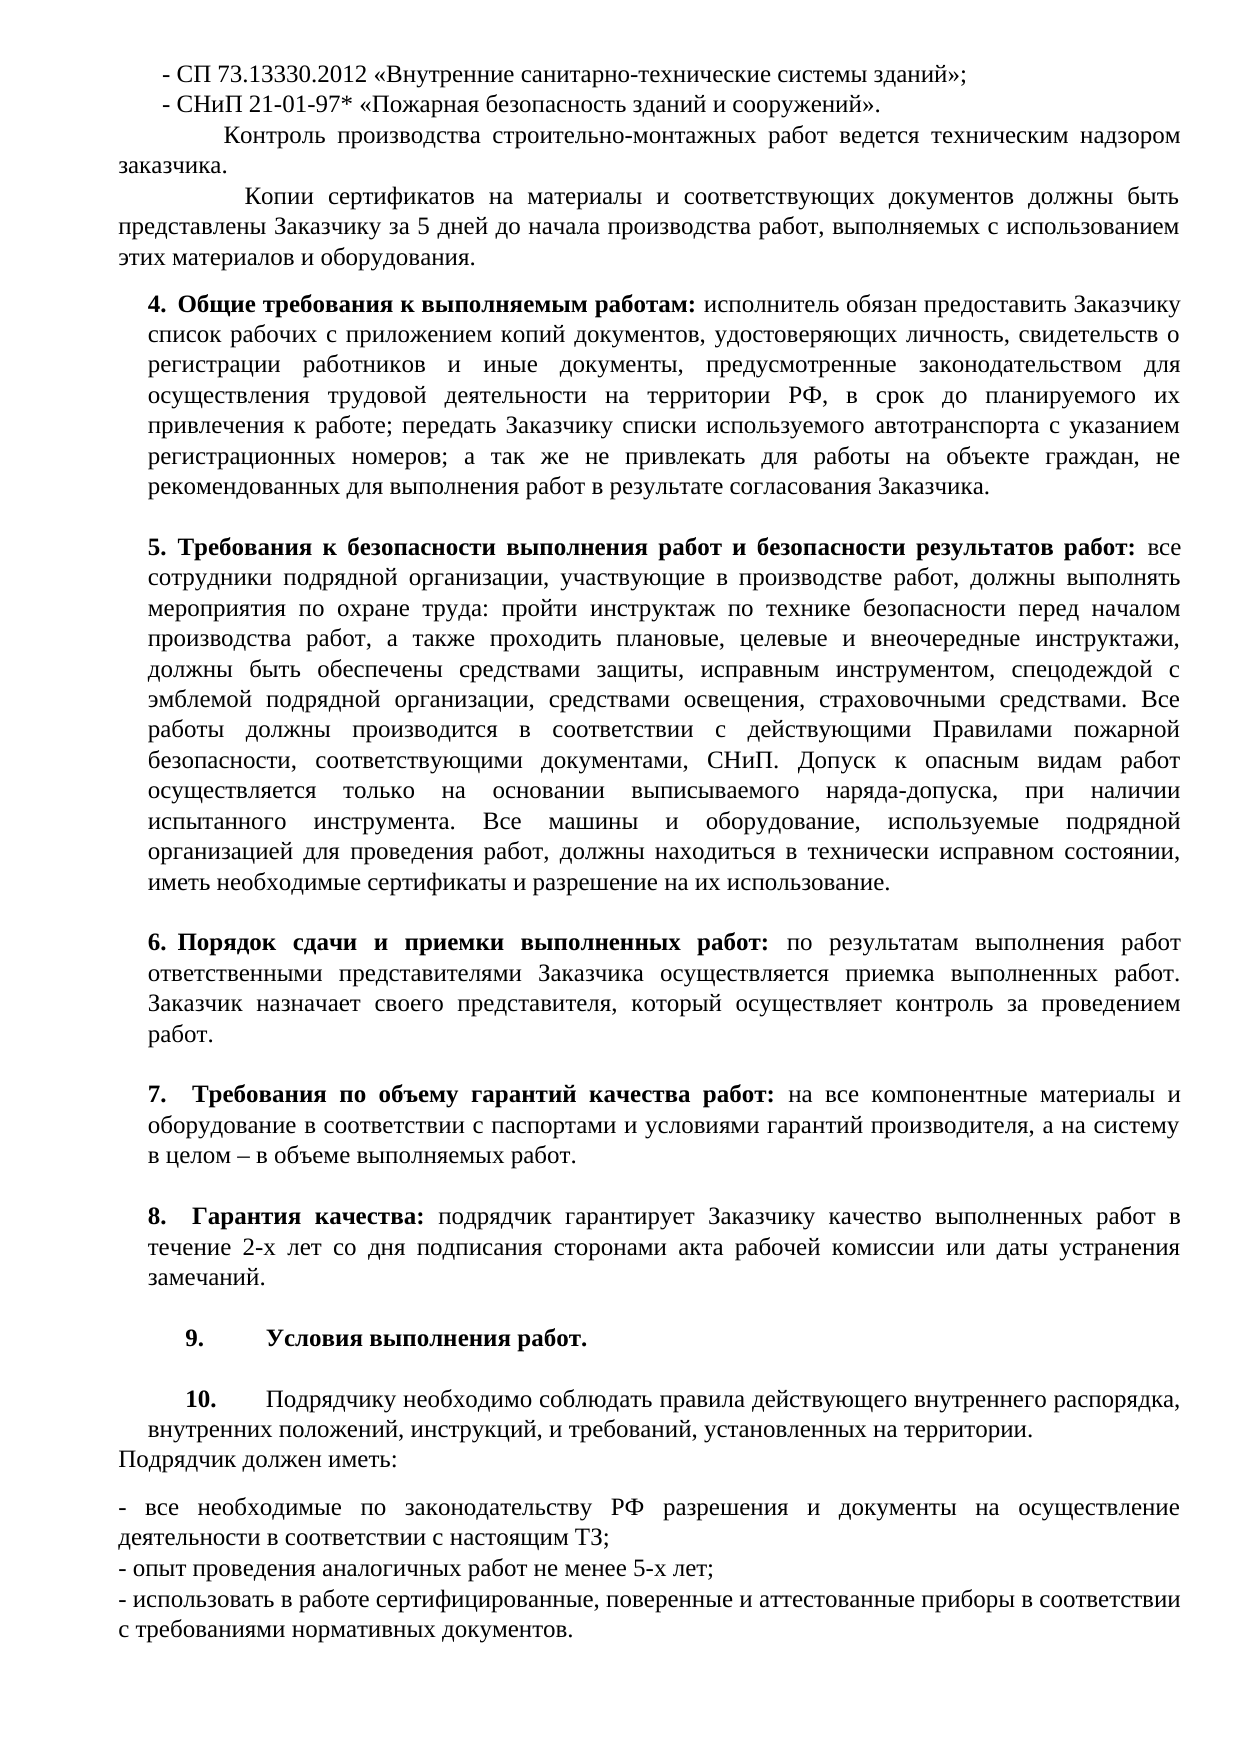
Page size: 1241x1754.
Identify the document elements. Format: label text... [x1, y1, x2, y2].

list Условия выполнения работ. [148, 1323, 1181, 1352]
list Требования по объему гарантий качества работ: на все компонентные материалы и оборудование в соответствии с паспортами и условиями гарантий производителя, а на систему в целом – в объеме выполняемых работ. [148, 1079, 1181, 1169]
list Общие требования к выполняемым работам: исполнитель обязан предоставить Заказчику список рабочих с приложением копий документов, удостоверяющих личность, свидетельств о регистрации работников и иные документы, предусмотренные законодательством для осуществления трудовой деятельности на территории РФ, в срок до планируемого их привлечения к работе; передать Заказчику списки используемого автотранспорта с указанием регистрационных номеров; а так же не привлекать для работы на объекте граждан, не рекомендованных для выполнения работ в результате согласования Заказчика. [148, 289, 1181, 500]
text Копии сертификатов на материалы и соответствующих документов должны быть представлены Заказчику за 5 дней до начала производства работ, выполняемых с использованием этих материалов и оборудования. [118, 181, 1181, 270]
text Контроль производства строительно-монтажных работ ведется техническим надзором заказчика. [118, 120, 1181, 179]
text - опыт проведения аналогичных работ не менее 5-х лет; [118, 1553, 1181, 1582]
list Требования к безопасности выполнения работ и безопасности результатов работ: все сотрудники подрядной организации, участвующие в производстве работ, должны выполнять мероприятия по охране труда: пройти инструктаж по технике безопасности перед началом производства работ, а также проходить плановые, целевые и внеочередные инструктажи, должны быть обеспечены средствами защиты, исправным инструментом, спецодеждой с эмблемой подрядной организации, средствами освещения, страховочными средствами. Все работы должны производится в соответствии с действующими Правилами пожарной безопасности, соответствующими документами, СНиП. Допуск к опасным видам работ осуществляется только на основании выписываемого наряда-допуска, при наличии испытанного инструмента. Все машины и оборудование, используемые подрядной организацией для проведения работ, должны находиться в технически исправном состоянии, иметь необходимые сертификаты и разрешение на их использование. [148, 532, 1181, 895]
text - СП 73.13330.2012 «Внутренние санитарно-технические системы зданий»; [118, 59, 1181, 88]
list Гарантия качества: подрядчик гарантирует Заказчику качество выполненных работ в течение 2-х лет со дня подписания сторонами акта рабочей комиссии или даты устранения замечаний. [148, 1201, 1181, 1291]
text - СНиП 21-01-97* «Пожарная безопасность зданий и сооружений». [118, 89, 1181, 118]
text Подрядчик должен иметь: [118, 1444, 1181, 1473]
list Порядок сдачи и приемки выполненных работ: по результатам выполнения работ ответственными представителями Заказчика осуществляется приемка выполненных работ. Заказчик назначает своего представителя, который осуществляет контроль за проведением работ. [148, 927, 1181, 1047]
text - использовать в работе сертифицированные, поверенные и аттестованные приборы в соответствии с требованиями нормативных документов. [118, 1584, 1181, 1643]
list Подрядчику необходимо соблюдать правила действующего внутреннего распорядка, внутренних положений, инструкций, и требований, установленных на территории. [148, 1384, 1181, 1443]
text - все необходимые по законодательству РФ разрешения и документы на осуществление деятельности в соответствии с настоящим ТЗ; [118, 1492, 1181, 1551]
